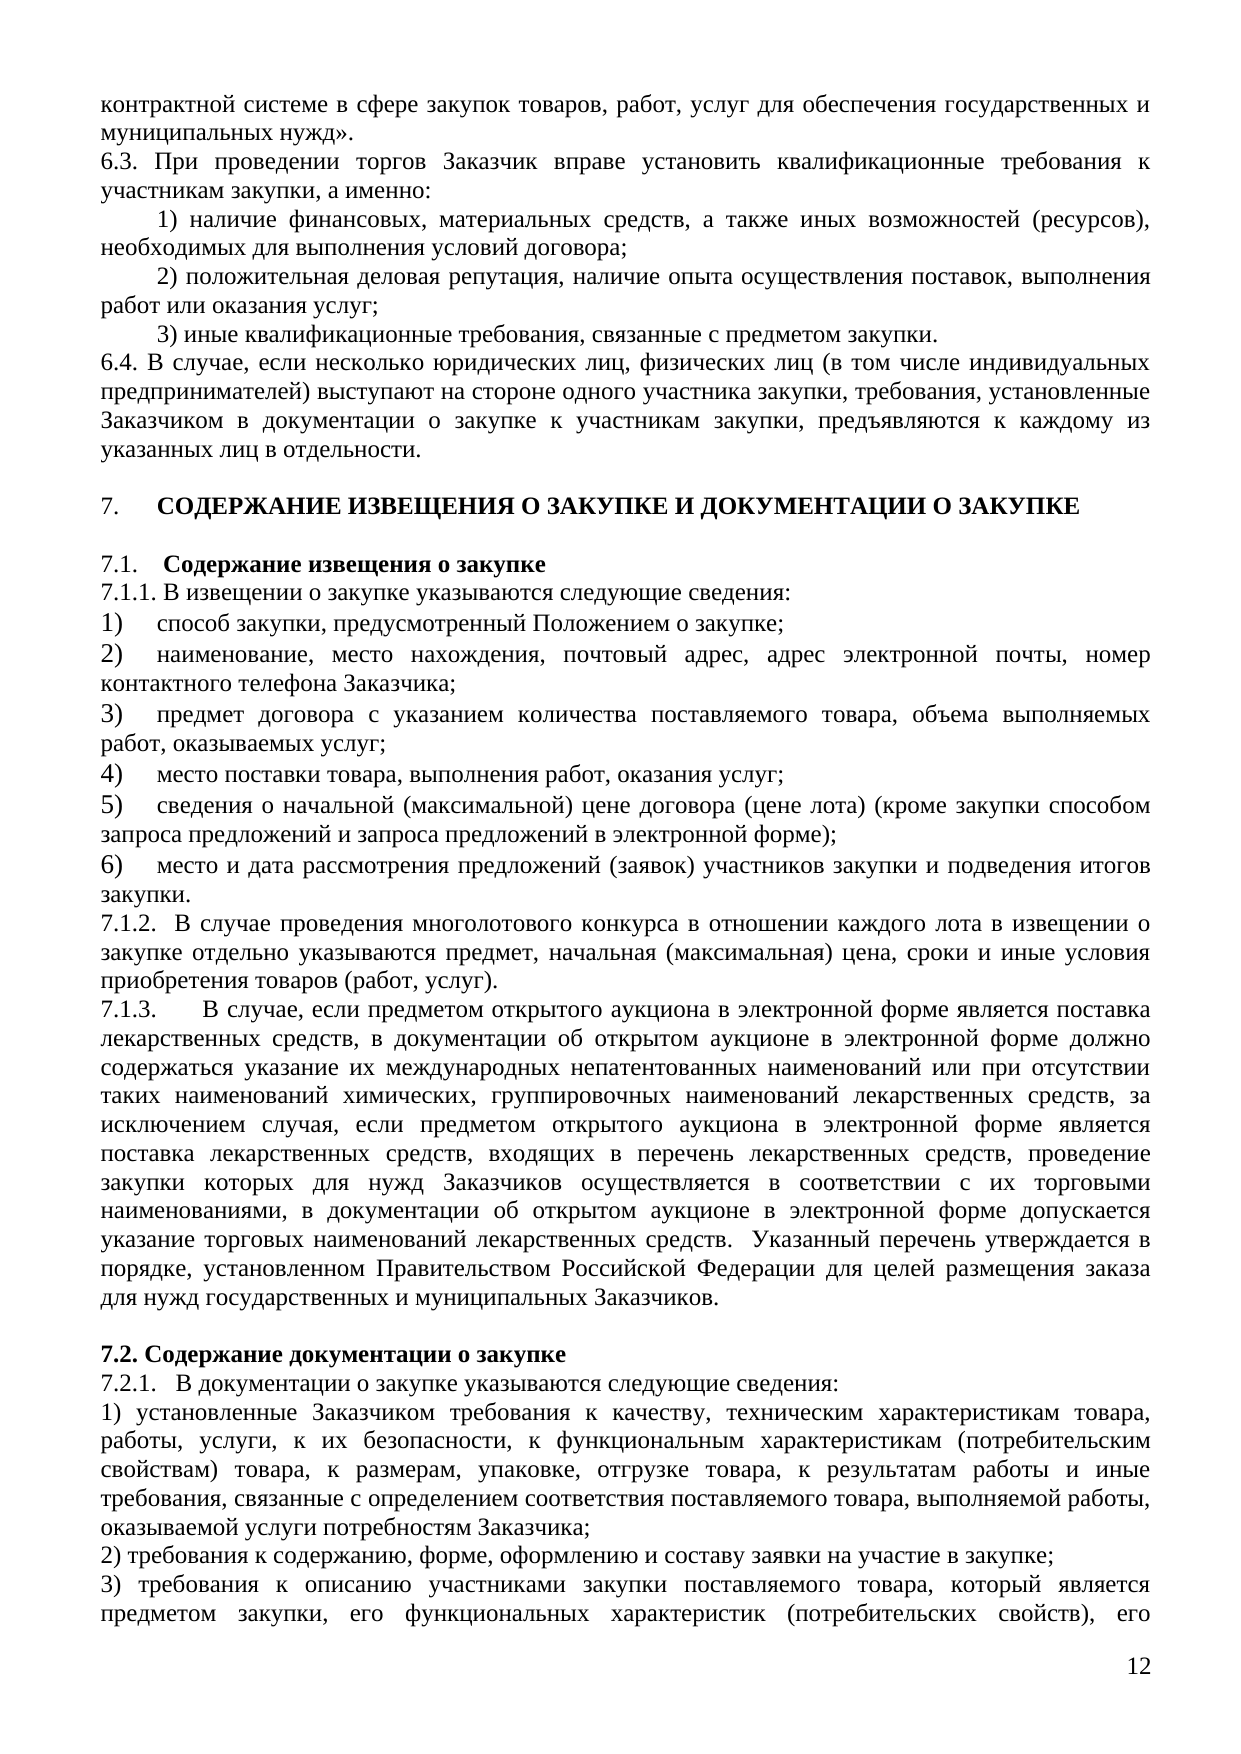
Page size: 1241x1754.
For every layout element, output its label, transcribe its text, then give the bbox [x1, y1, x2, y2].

list место и дата рассмотрения предложений (заявок) участников закупки и подведения итогов закупки. [100, 848, 1152, 908]
list СОДЕРЖАНИЕ ИЗВЕЩЕНИЯ О ЗАКУПКЕ И ДОКУМЕНТАЦИИ О ЗАКУПКЕ [100, 491, 1152, 520]
text 7.2. Содержание документации о закупке [100, 1339, 1152, 1368]
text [100, 1569, 1152, 1627]
list предмет договора с указанием количества поставляемого товара, объема выполняемых работ, оказываемых услуг; [100, 697, 1152, 757]
text 3) иные квалификационные требования, связанные с предметом закупки. [100, 319, 1152, 347]
list сведения о начальной (максимальной) цене договора (цене лота) (кроме закупки способом запроса предложений и запроса предложений в электронной форме); [100, 788, 1152, 848]
text 2) положительная деловая репутация, наличие опыта осуществления поставок, выполнения работ или оказания услуг; [100, 261, 1152, 319]
text 1) установленные Заказчиком требования к качеству, техническим характеристикам товара, работы, услуги, к их безопасности, к функциональным характеристикам (потребительским свойствам) товара, к размерам, упаковке, отгрузке товара, к результатам работы и иные требования, связанные с определением соответствия поставляемого товара, выполняемой работы, оказываемой услуги потребностям Заказчика; [100, 1397, 1152, 1541]
list В случае, если предметом открытого аукциона в электронной форме является поставка лекарственных средств, в документации об открытом аукционе в электронной форме должно содержаться указание их международных непатентованных наименований или при отсутствии таких наименований химических, группировочных наименований лекарственных средств, за исключением случая, если предметом открытого аукциона в электронной форме является поставка лекарственных средств, входящих в перечень лекарственных средств, проведение закупки которых для нужд Заказчиков осуществляется в соответствии с их торговыми наименованиями, в документации об открытом аукционе в электронной форме допускается указание торговых наименований лекарственных средств. Указанный перечень утверждается в порядке, установленном Правительством Российской Федерации для целей размещения заказа для нужд государственных и муниципальных Заказчиков. [100, 994, 1152, 1311]
text 2) требования к содержанию, форме, оформлению и составу заявки на участие в закупке; [100, 1541, 1152, 1569]
list В документации о закупке указываются следующие сведения: [100, 1368, 1152, 1397]
text 6.3. При проведении торгов Заказчик вправе установить квалификационные требования к участникам закупки, а именно: [100, 146, 1152, 204]
text 1) наличие финансовых, материальных средств, а также иных возможностей (ресурсов), необходимых для выполнения условий договора; [100, 204, 1152, 261]
list В случае проведения многолотового конкурса в отношении каждого лота в извещении о закупке отдельно указываются предмет, начальная (максимальная) цена, сроки и иные условия приобретения товаров (работ, услуг). [100, 908, 1152, 994]
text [100, 89, 1152, 146]
list способ закупки, предусмотренный Положением о закупке; [100, 606, 1152, 637]
text 6.4. В случае, если несколько юридических лиц, физических лиц (в том числе индивидуальных предпринимателей) выступают на стороне одного участника закупки, требования, установленные Заказчиком в документации о закупке к участникам закупки, предъявляются к каждому из указанных лиц в отдельности. [100, 347, 1152, 462]
list Содержание извещения о закупке [100, 549, 1152, 577]
list место поставки товара, выполнения работ, оказания услуг; [100, 757, 1152, 788]
text 7.1.1. В извещении о закупке указываются следующие сведения: [100, 577, 1152, 606]
list наименование, место нахождения, почтовый адрес, адрес электронной почты, номер контактного телефона Заказчика; [100, 637, 1152, 697]
